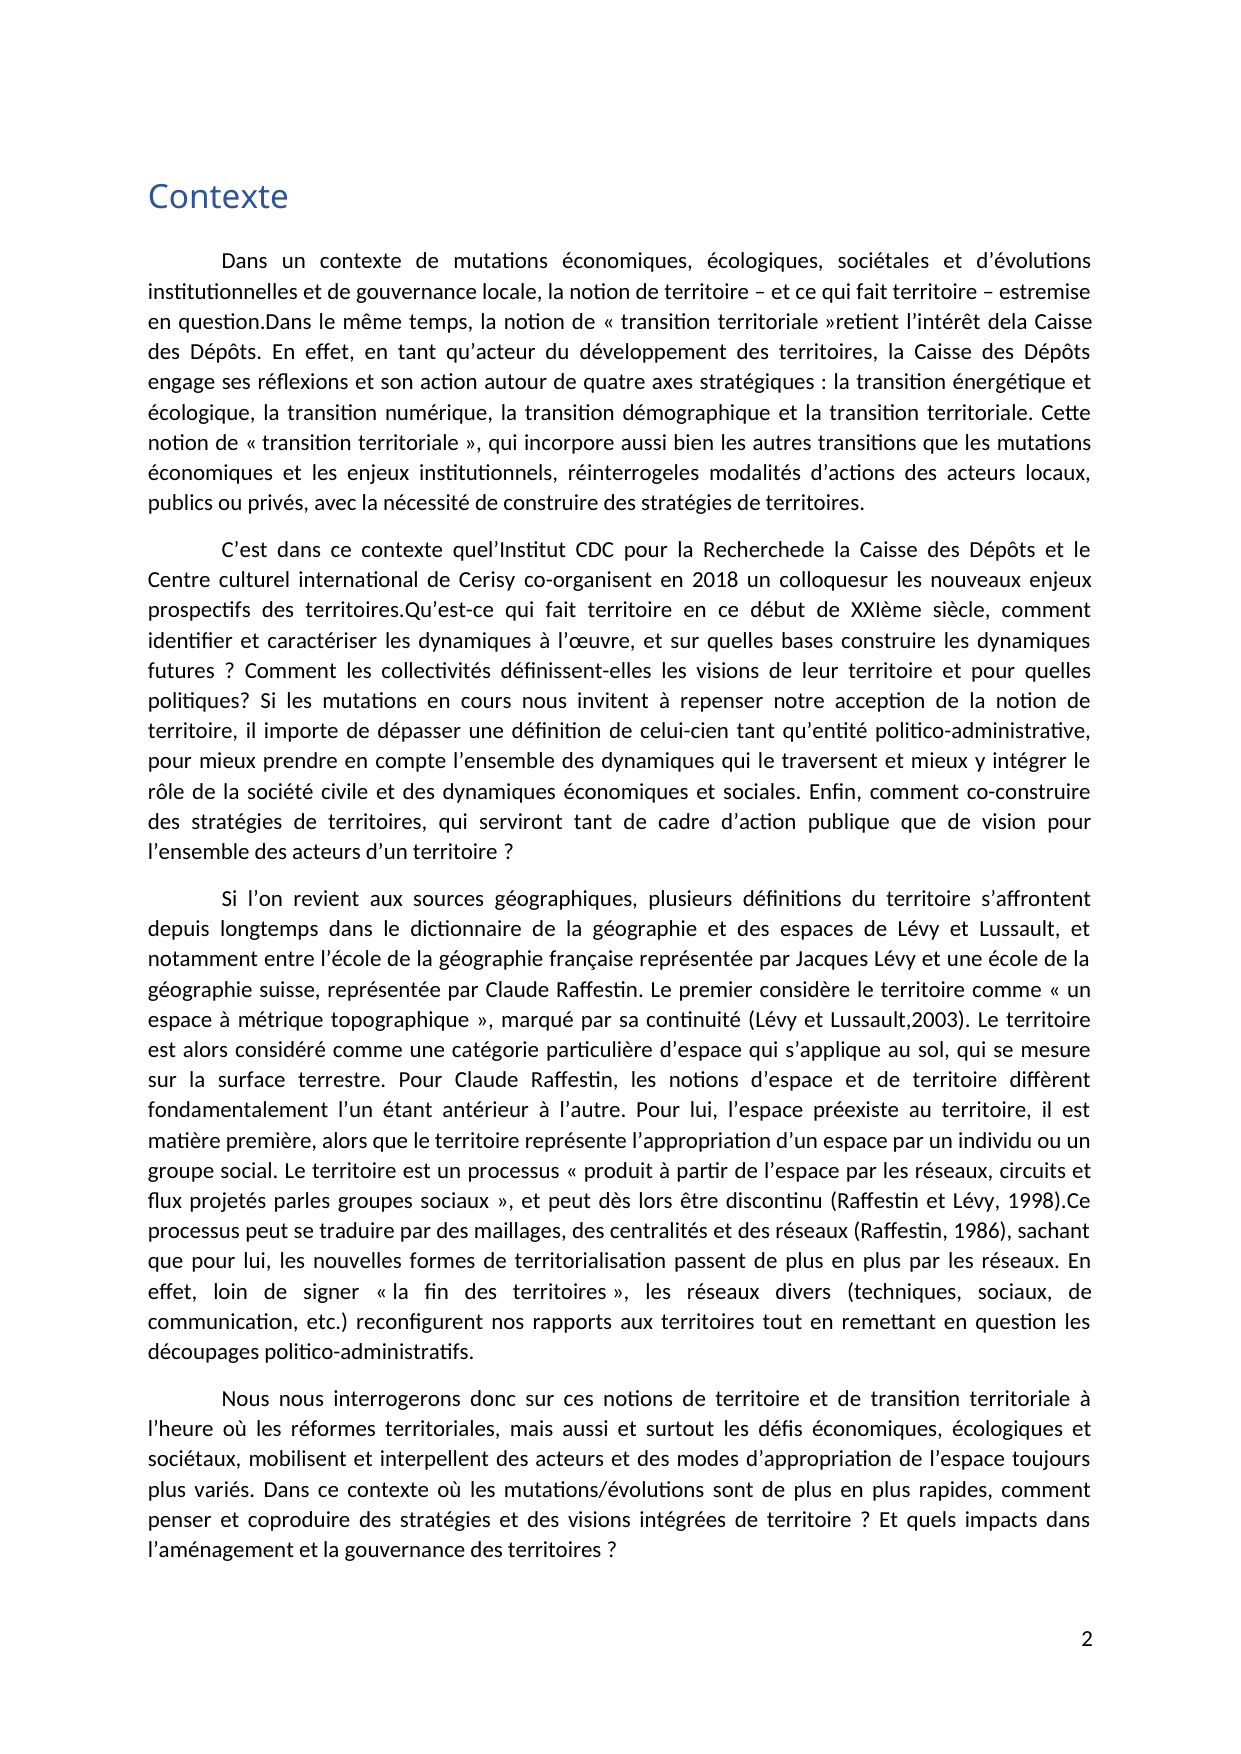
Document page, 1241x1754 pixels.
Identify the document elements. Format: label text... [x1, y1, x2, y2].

subtitle Contexte [148, 173, 1093, 218]
text Si l’on revient aux sources géographiques, plusieurs définitions du territoire s’affrontent depuis longtemps dans le dictionnaire de la géographie et des espaces de Lévy et Lussault, et notamment entre l’école de la géographie française représentée par Jacques Lévy et une école de la géographie suisse, représentée par Claude Raffestin. Le premier considère le territoire comme « un espace à métrique topographique », marqué par sa continuité (Lévy et Lussault,2003). Le territoire est alors considéré comme une catégorie particulière d’espace qui s’applique au sol, qui se mesure sur la surface terrestre. Pour Claude Raffestin, les notions d’espace et de territoire diffèrent fondamentalement l’un étant antérieur à l’autre. Pour lui, l’espace préexiste au territoire, il est matière première, alors que le territoire représente l’appropriation d’un espace par un individu ou un groupe social. Le territoire est un processus « produit à partir de l’espace par les réseaux, circuits et flux projetés parles groupes sociaux », et peut dès lors être discontinu (Raffestin et Lévy, 1998).Ce processus peut se traduire par des maillages, des centralités et des réseaux (Raffestin, 1986), sachant que pour lui, les nouvelles formes de territorialisation passent de plus en plus par les réseaux. En effet, loin de signer « la fin des territoires », les réseaux divers (techniques, sociaux, de communication, etc.) reconfigurent nos rapports aux territoires tout en remettant en question les découpages politico-administratifs. [148, 884, 1093, 1365]
text Nous nous interrogerons donc sur ces notions de territoire et de transition territoriale à l’heure où les réformes territoriales, mais aussi et surtout les défis économiques, écologiques et sociétaux, mobilisent et interpellent des acteurs et des modes d’appropriation de l’espace toujours plus variés. Dans ce contexte où les mutations/évolutions sont de plus en plus rapides, comment penser et coproduire des stratégies et des visions intégrées de territoire ? Et quels impacts dans l’aménagement et la gouvernance des territoires ? [148, 1384, 1093, 1563]
text C’est dans ce contexte quel’Institut CDC pour la Recherchede la Caisse des Dépôts et le Centre culturel international de Cerisy co-organisent en 2018 un colloquesur les nouveaux enjeux prospectifs des territoires.Qu’est-ce qui fait territoire en ce début de XXIème siècle, comment identifier et caractériser les dynamiques à l’œuvre, et sur quelles bases construire les dynamiques futures ? Comment les collectivités définissent-elles les visions de leur territoire et pour quelles politiques? Si les mutations en cours nous invitent à repenser notre acception de la notion de territoire, il importe de dépasser une définition de celui-cien tant qu’entité politico-administrative, pour mieux prendre en compte l’ensemble des dynamiques qui le traversent et mieux y intégrer le rôle de la société civile et des dynamiques économiques et sociales. Enfin, comment co-construire des stratégies de territoires, qui serviront tant de cadre d’action publique que de vision pour l’ensemble des acteurs d’un territoire ? [148, 535, 1093, 865]
text Dans un contexte de mutations économiques, écologiques, sociétales et d’évolutions institutionnelles et de gouvernance locale, la notion de territoire – et ce qui fait territoire – estremise en question.Dans le même temps, la notion de « transition territoriale »retient l’intérêt dela Caisse des Dépôts. En effet, en tant qu’acteur du développement des territoires, la Caisse des Dépôts engage ses réflexions et son action autour de quatre axes stratégiques : la transition énergétique et écologique, la transition numérique, la transition démographique et la transition territoriale. Cette notion de « transition territoriale », qui incorpore aussi bien les autres transitions que les mutations économiques et les enjeux institutionnels, réinterrogeles modalités d’actions des acteurs locaux, publics ou privés, avec la nécessité de construire des stratégies de territoires. [148, 247, 1093, 516]
